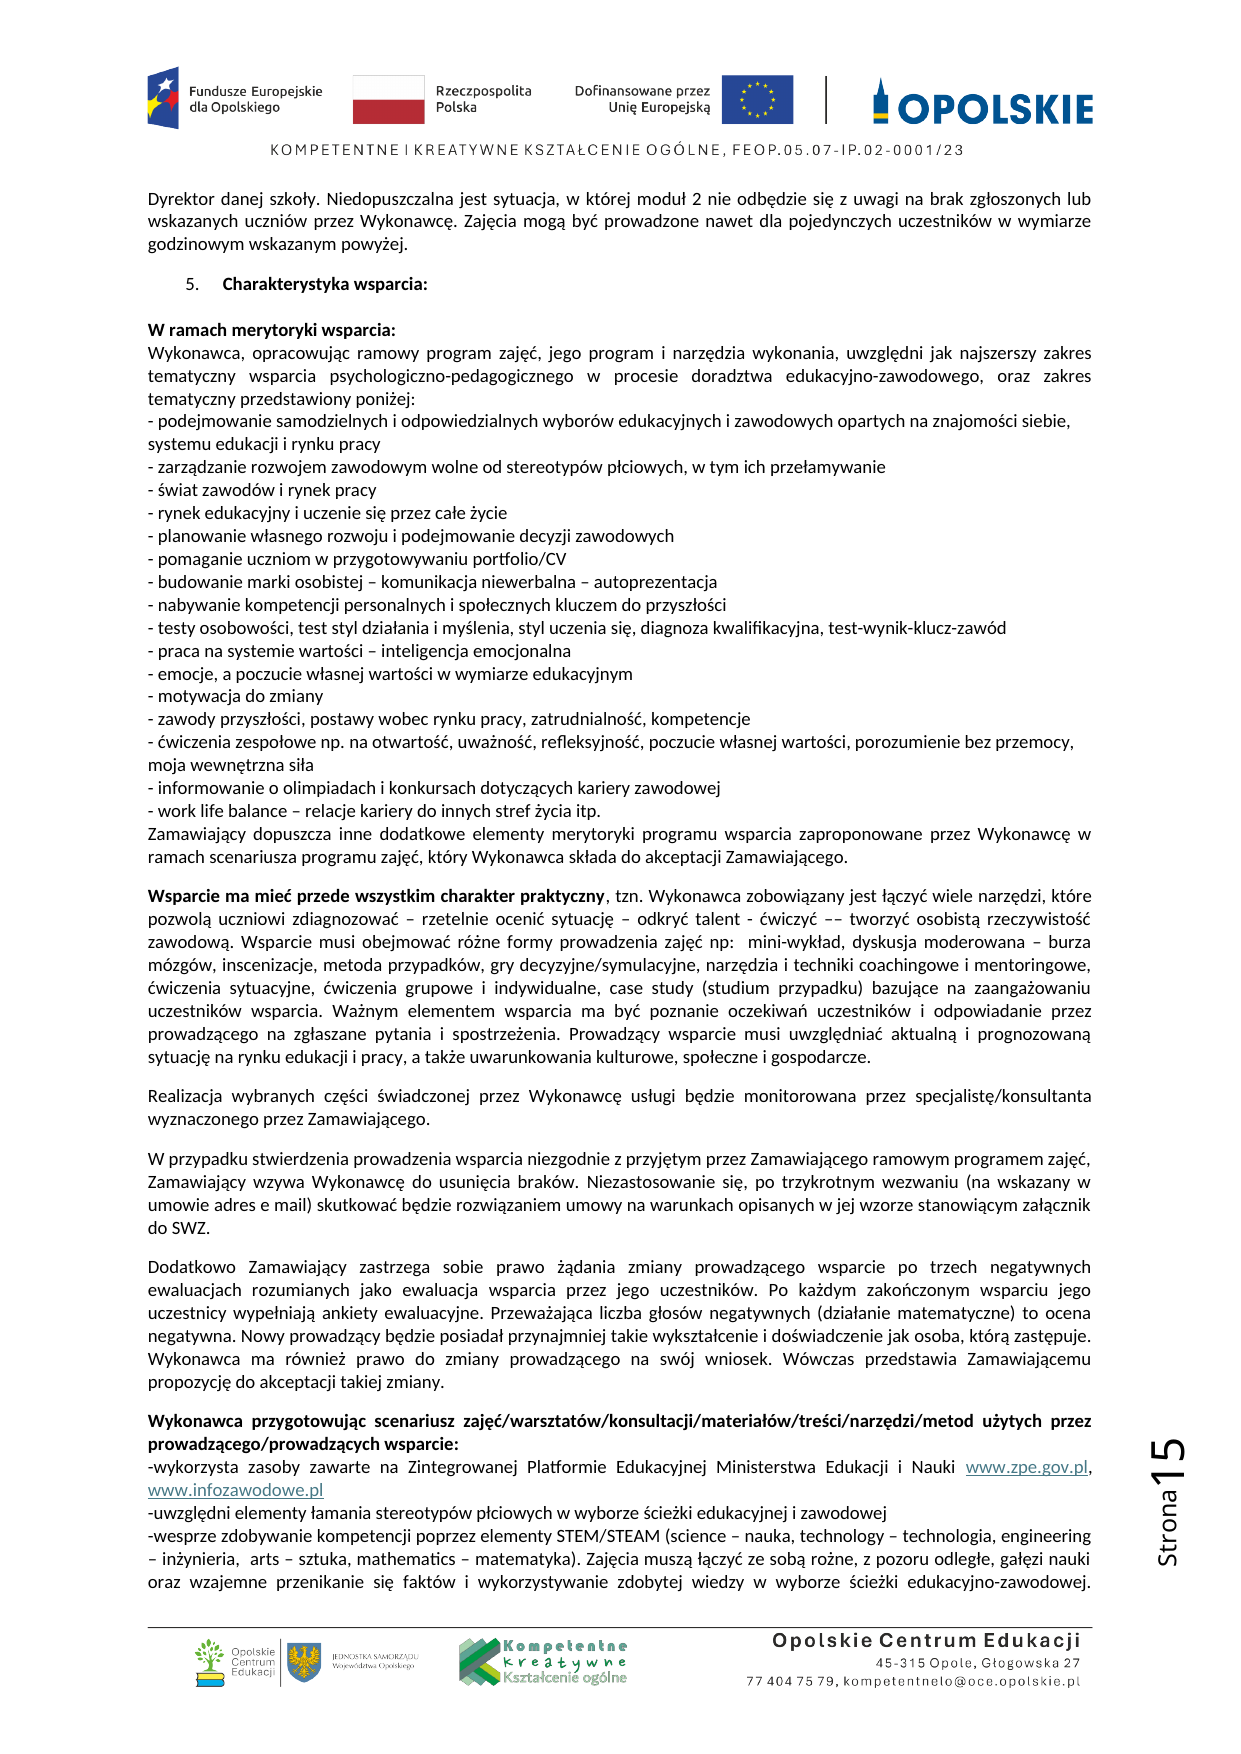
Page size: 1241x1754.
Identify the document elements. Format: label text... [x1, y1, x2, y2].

text W przypadku stwierdzenia prowadzenia wsparcia niezgodnie z przyjętym przez Zamawiającego ramowym programem zajęć, Zamawiający wzywa Wykonawcę do usunięcia braków. Niezastosowanie się, po trzykrotnym wezwaniu (na wskazany w umowie adres e mail) skutkować będzie rozwiązaniem umowy na warunkach opisanych w jej wzorze stanowiącym załącznik do SWZ. [148, 1147, 1093, 1239]
text - emocje, a poczucie własnej wartości w wymiarze edukacyjnym [148, 662, 1093, 685]
text - ćwiczenia zespołowe np. na otwartość, uważność, refleksyjność, poczucie własnej wartości, porozumienie bez przemocy, moja wewnętrzna siła [148, 731, 1093, 776]
text - podejmowanie samodzielnych i odpowiedzialnych wyborów edukacyjnych i zawodowych opartych na znajomości siebie, systemu edukacji i rynku pracy [148, 410, 1093, 456]
text Zamawiający dopuszcza inne dodatkowe elementy merytoryki programu wsparcia zaproponowane przez Wykonawcę w ramach scenariusza programu zajęć, który Wykonawca składa do akceptacji Zamawiającego. [148, 822, 1093, 868]
picture [147, 66, 1093, 157]
text Wykonawca, opracowując ramowy program zajęć, jego program i narzędzia wykonania, uwzględni jak najszerszy zakres tematyczny wsparcia psychologiczno-pedagogicznego w procesie doradztwa edukacyjno-zawodowego, oraz zakres tematyczny przedstawiony poniżej: [148, 341, 1093, 410]
text - rynek edukacyjny i uczenie się przez całe życie [148, 501, 1093, 524]
text - work life balance – relacje kariery do innych stref życia itp. [148, 799, 1093, 822]
text - praca na systemie wartości – inteligencja emocjonalna [148, 639, 1093, 662]
text -uwzględni elementy łamania stereotypów płciowych w wyborze ścieżki edukacyjnej i zawodowej [148, 1501, 1093, 1524]
list Charakterystyka wsparcia: [185, 272, 1093, 295]
picture [147, 1627, 1093, 1688]
text Dodatkowo Zamawiający zastrzega sobie prawo żądania zmiany prowadzącego wsparcie po trzech negatywnych ewaluacjach rozumianych jako ewaluacja wsparcia przez jego uczestników. Po każdym zakończonym wsparciu jego uczestnicy wypełniają ankiety ewaluacyjne. Przeważająca liczba głosów negatywnych (działanie matematyczne) to ocena negatywna. Nowy prowadzący będzie posiadał przynajmniej takie wykształcenie i doświadczenie jak osoba, którą zastępuje. Wykonawca ma również prawo do zmiany prowadzącego na swój wniosek. Wówczas przedstawia Zamawiającemu propozycję do akceptacji takiej zmiany. [148, 1256, 1093, 1393]
text Wsparcie ma mieć przede wszystkim charakter praktyczny, tzn. Wykonawca zobowiązany jest łączyć wiele narzędzi, które pozwolą uczniowi zdiagnozować – rzetelnie ocenić sytuację – odkryć talent - ćwiczyć –– tworzyć osobistą rzeczywistość zawodową. Wsparcie musi obejmować różne formy prowadzenia zajęć np: mini-wykład, dyskusja moderowana – burza mózgów, inscenizacje, metoda przypadków, gry decyzyjne/symulacyjne, narzędzia i techniki coachingowe i mentoringowe, ćwiczenia sytuacyjne, ćwiczenia grupowe i indywidualne, case study (studium przypadku) bazujące na zaangażowaniu uczestników wsparcia. Ważnym elementem wsparcia ma być poznanie oczekiwań uczestników i odpowiadanie przez prowadzącego na zgłaszane pytania i spostrzeżenia. Prowadzący wsparcie musi uwzględniać aktualną i prognozowaną sytuację na rynku edukacji i pracy, a także uwarunkowania kulturowe, społeczne i gospodarcze. [148, 885, 1093, 1068]
text - zarządzanie rozwojem zawodowym wolne od stereotypów płciowych, w tym ich przełamywanie [148, 456, 1093, 478]
text - pomaganie uczniom w przygotowywaniu portfolio/CV [148, 547, 1093, 570]
text - motywacja do zmiany [148, 685, 1093, 708]
text - informowanie o olimpiadach i konkursach dotyczących kariery zawodowej [148, 776, 1093, 799]
text - zawody przyszłości, postawy wobec rynku pracy, zatrudnialność, kompetencje [148, 708, 1093, 731]
text - planowanie własnego rozwoju i podejmowanie decyzji zawodowych [148, 524, 1093, 547]
text -wykorzysta zasoby zawarte na Zintegrowanej Platformie Edukacyjnej Ministerstwa Edukacji i Nauki www.zpe.gov.pl, www.infozawodowe.pl [148, 1456, 1093, 1501]
text - świat zawodów i rynek pracy [148, 478, 1093, 501]
text Wykonawca przygotowując scenariusz zajęć/warsztatów/konsultacji/materiałów/treści/narzędzi/metod użytych przez prowadzącego/prowadzących wsparcie: [148, 1410, 1093, 1456]
text W ramach merytoryki wsparcia: [148, 318, 1093, 341]
text - budowanie marki osobistej – komunikacja niewerbalna – autoprezentacja [148, 570, 1093, 593]
text - nabywanie kompetencji personalnych i społecznych kluczem do przyszłości [148, 593, 1093, 616]
text Realizacja wybranych części świadczonej przez Wykonawcę usługi będzie monitorowana przez specjalistę/konsultanta wyznaczonego przez Zamawiającego. [148, 1085, 1093, 1131]
text - testy osobowości, test styl działania i myślenia, styl uczenia się, diagnoza kwalifikacyjna, test-wynik-klucz-zawód [148, 616, 1093, 639]
